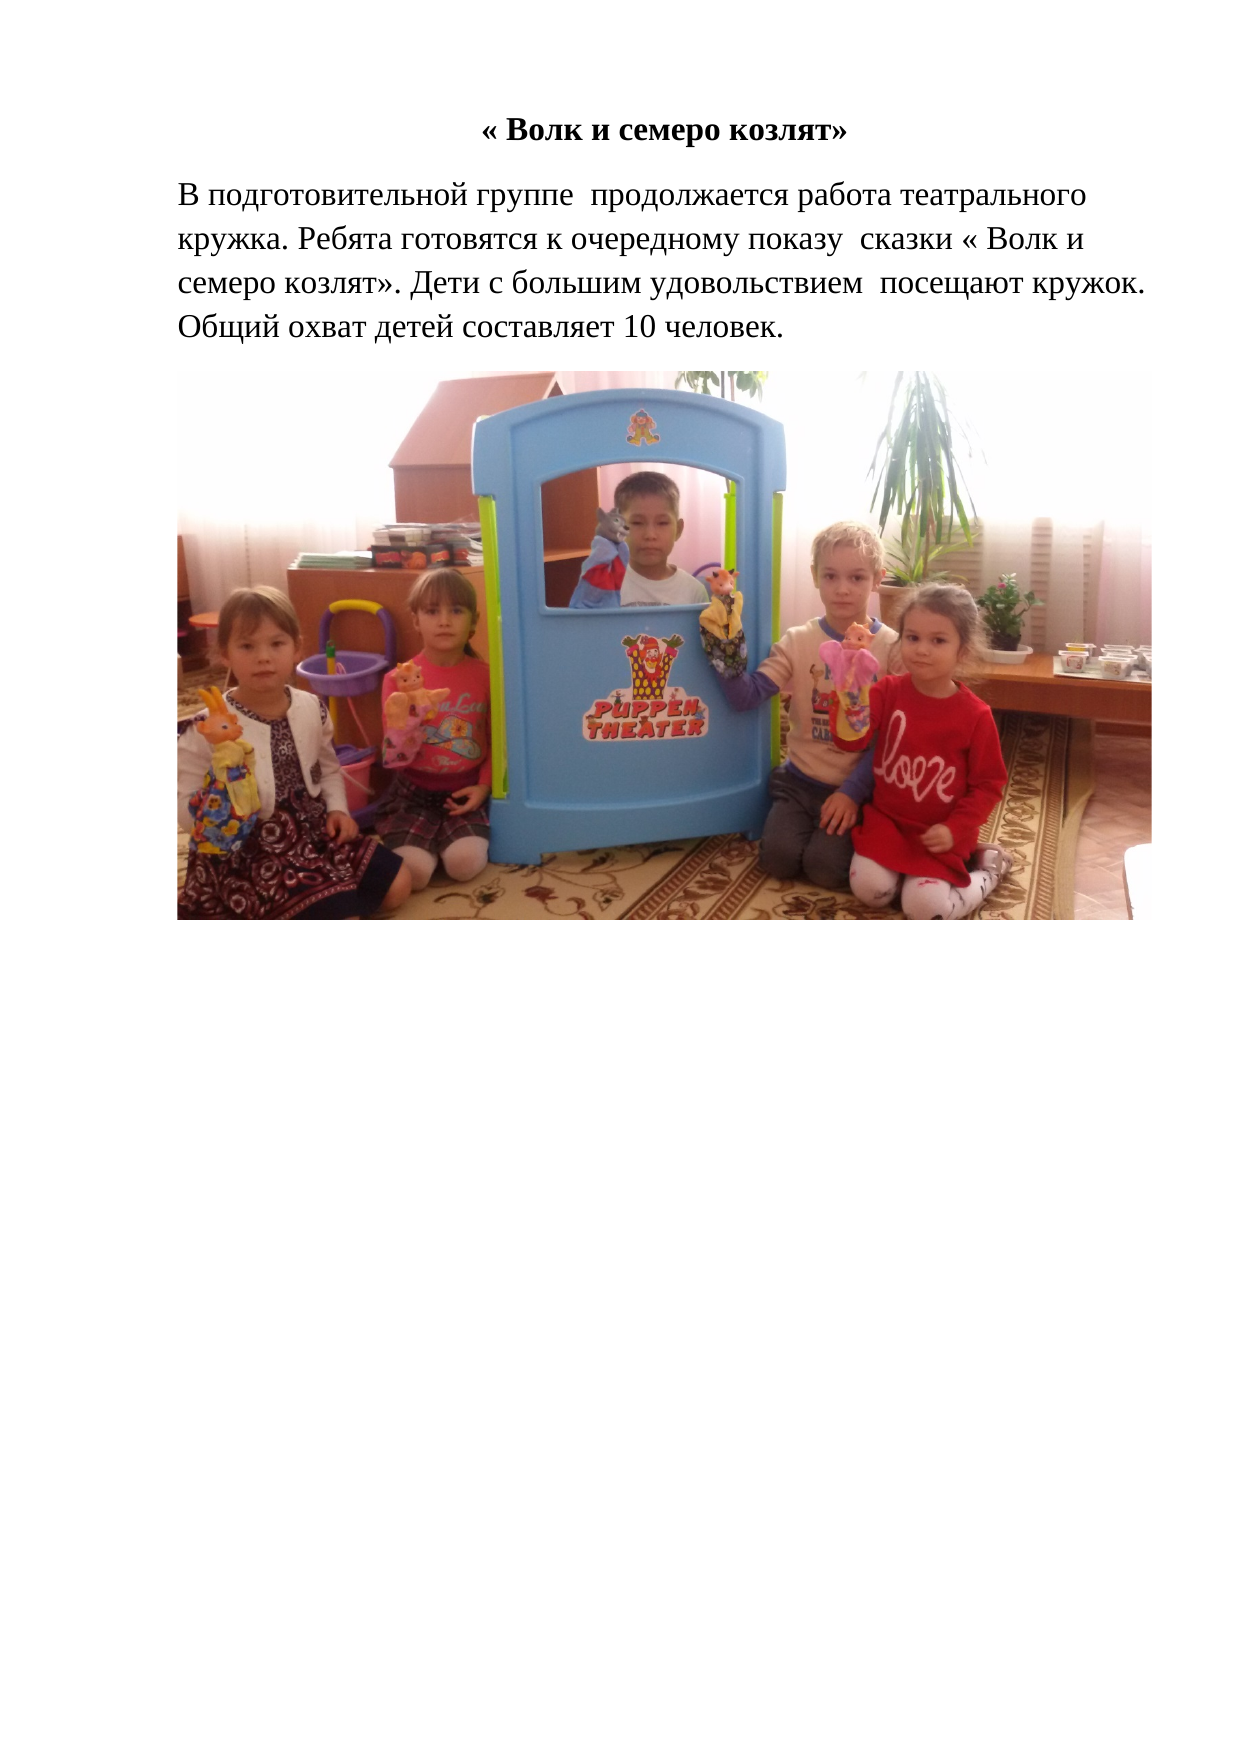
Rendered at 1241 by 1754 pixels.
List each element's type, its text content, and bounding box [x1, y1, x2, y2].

text В подготовительной группе продолжается работа театрального кружка. Ребята готовятся к очередному показу сказки « Волк и семеро козлят». Дети с большим удовольствием посещают кружок. Общий охват детей составляет 10 человек. [177, 174, 1152, 345]
picture [177, 371, 1152, 920]
text « Волк и семеро козлят» [177, 109, 1152, 148]
